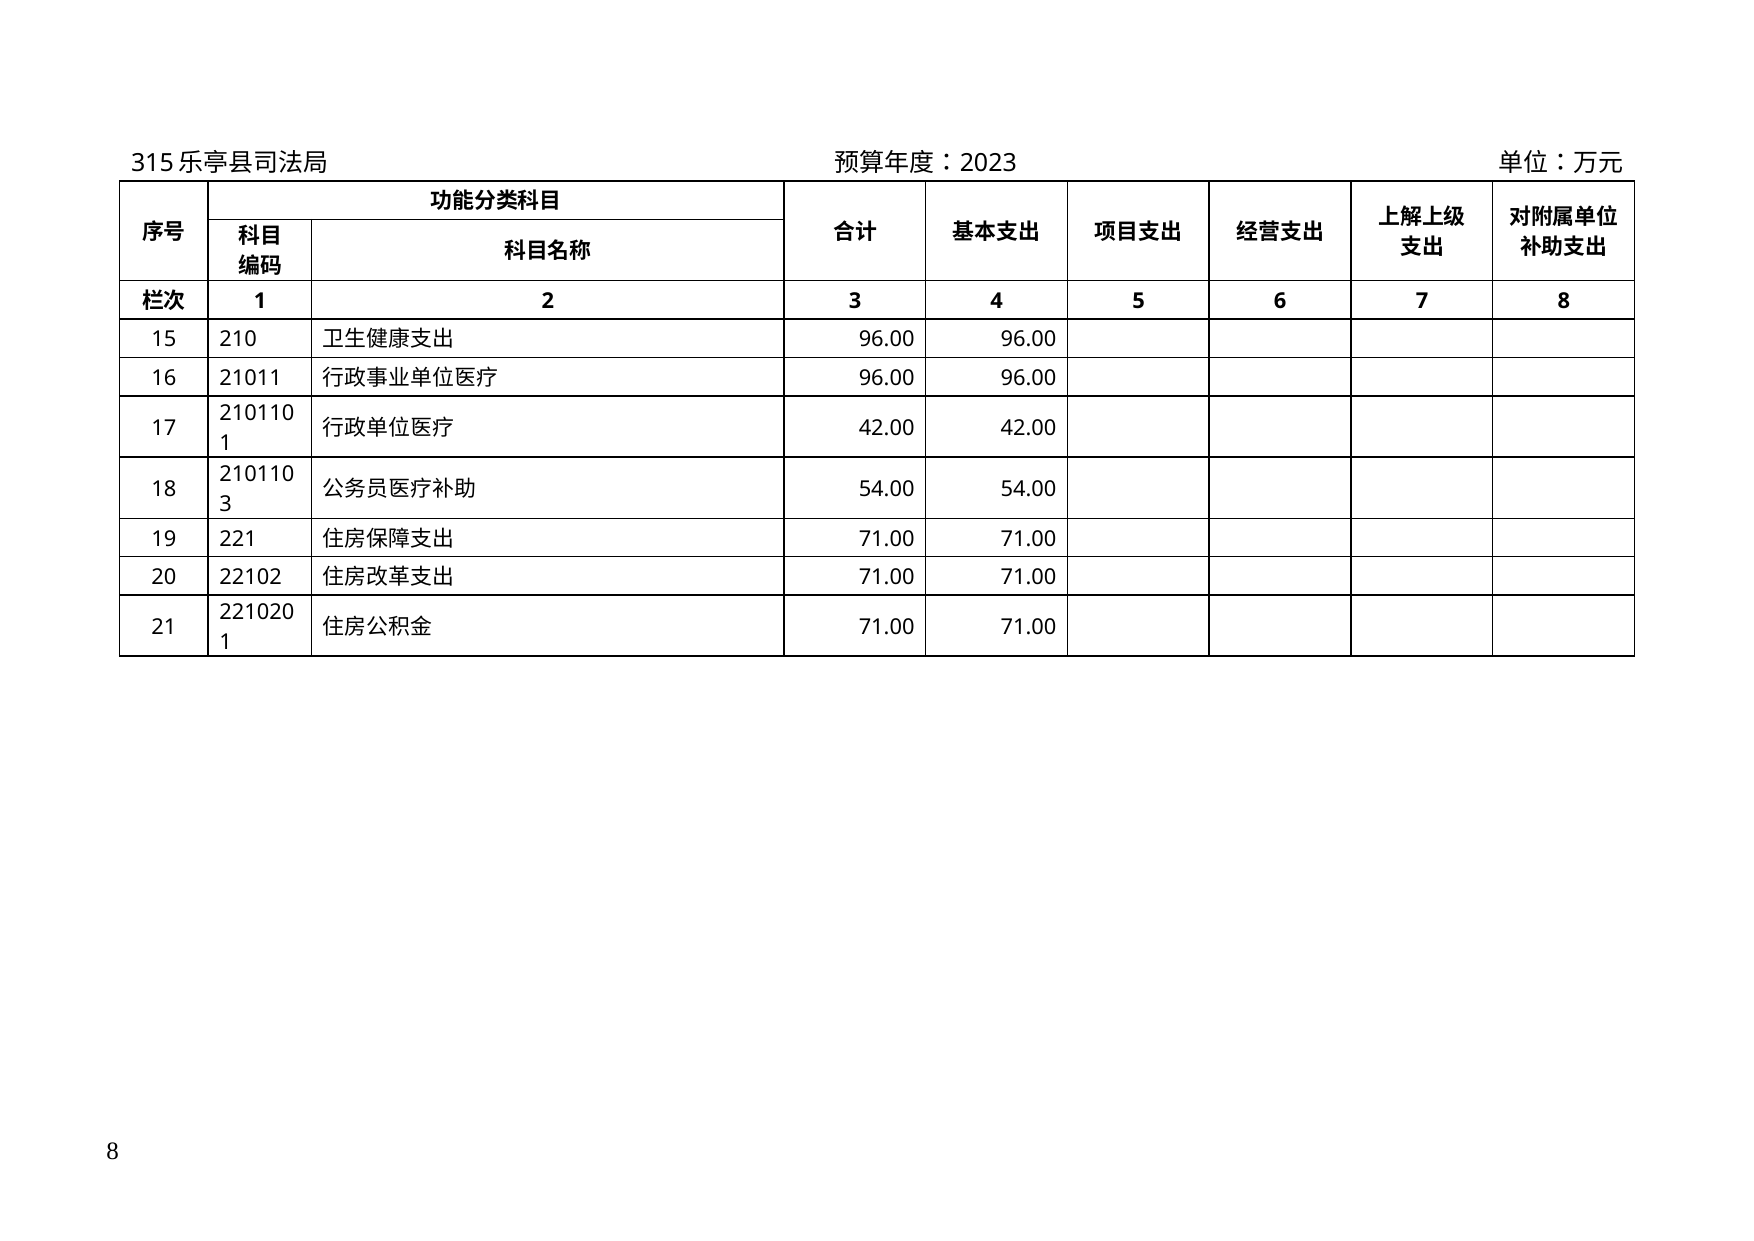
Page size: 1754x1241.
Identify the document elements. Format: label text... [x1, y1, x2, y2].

table_cell 54.00 [785, 458, 925, 517]
table_cell 经营支出 [1210, 182, 1350, 280]
table_cell 96.00 [926, 358, 1067, 395]
table_cell 71.00 [785, 519, 925, 556]
table_cell 20 [120, 557, 207, 594]
table_cell 栏次 [120, 281, 207, 318]
table_cell 16 [120, 358, 207, 395]
table_cell [1068, 397, 1208, 456]
table_cell [1068, 358, 1208, 395]
table_cell [1493, 397, 1634, 456]
table_cell 3 [785, 281, 925, 318]
table_cell 210 [209, 320, 311, 357]
table_cell 21 [120, 596, 207, 655]
table_cell [1068, 320, 1208, 357]
table_cell [1068, 458, 1208, 517]
table_header 单位：万元 [1068, 143, 1634, 180]
table_cell 住房保障支出 [312, 519, 783, 556]
table_cell [1210, 458, 1350, 517]
table_cell 上解上级 支出 [1352, 182, 1492, 280]
table_cell 71.00 [926, 557, 1067, 594]
table_cell [1210, 596, 1350, 655]
table_cell 15 [120, 320, 207, 357]
table_cell 卫生健康支出 [312, 320, 783, 357]
table_cell 96.00 [926, 320, 1067, 357]
table_cell 21011 [209, 358, 311, 395]
table_cell 2210201 [209, 596, 311, 655]
table_cell 6 [1210, 281, 1350, 318]
table_cell [1352, 519, 1492, 556]
table_cell 行政事业单位医疗 [312, 358, 783, 395]
table_cell 合计 [785, 182, 925, 280]
table_cell [1493, 596, 1634, 655]
table_cell 18 [120, 458, 207, 517]
table_cell [1352, 358, 1492, 395]
table_cell 序号 [120, 182, 207, 280]
table_header 315乐亭县司法局 [120, 143, 783, 180]
table_cell [1493, 557, 1634, 594]
table_cell 项目支出 [1068, 182, 1208, 280]
table_cell 7 [1352, 281, 1492, 318]
table_cell 住房公积金 [312, 596, 783, 655]
table_cell 71.00 [926, 596, 1067, 655]
table_cell [1210, 519, 1350, 556]
table_cell 96.00 [785, 358, 925, 395]
table_cell 17 [120, 397, 207, 456]
table_cell [1210, 358, 1350, 395]
table_cell [1493, 320, 1634, 357]
table_cell 科目 编码 [209, 220, 311, 280]
table_cell 22102 [209, 557, 311, 594]
table_cell 功能分类科目 [209, 182, 783, 219]
table_cell 71.00 [785, 557, 925, 594]
table_cell [1068, 519, 1208, 556]
table_cell 行政单位医疗 [312, 397, 783, 456]
table_cell [1210, 320, 1350, 357]
table_cell 54.00 [926, 458, 1067, 517]
table_cell 对附属单位补助支出 [1493, 182, 1634, 280]
table_cell [1068, 596, 1208, 655]
table_cell 2 [312, 281, 783, 318]
table_cell [1352, 320, 1492, 357]
table_cell [1493, 358, 1634, 395]
table_cell [1210, 557, 1350, 594]
table_cell [1352, 557, 1492, 594]
table_cell 2101103 [209, 458, 311, 517]
table_cell 8 [1493, 281, 1634, 318]
table_header 预算年度：2023 [785, 143, 1067, 180]
table_cell 42.00 [785, 397, 925, 456]
table_cell [1068, 557, 1208, 594]
table_cell 96.00 [785, 320, 925, 357]
table_cell 4 [926, 281, 1067, 318]
table_cell 71.00 [926, 519, 1067, 556]
table_cell 2101101 [209, 397, 311, 456]
table_cell 基本支出 [926, 182, 1067, 280]
table_cell 71.00 [785, 596, 925, 655]
table_cell 科目名称 [312, 220, 783, 280]
table_cell [1210, 397, 1350, 456]
table_cell 221 [209, 519, 311, 556]
table_cell [1493, 458, 1634, 517]
table_cell [1352, 458, 1492, 517]
table_cell 42.00 [926, 397, 1067, 456]
table_cell 5 [1068, 281, 1208, 318]
table_cell 19 [120, 519, 207, 556]
table_cell 住房改革支出 [312, 557, 783, 594]
table_cell [1352, 596, 1492, 655]
table_cell [1493, 519, 1634, 556]
table_cell 1 [209, 281, 311, 318]
table_cell 公务员医疗补助 [312, 458, 783, 517]
table_cell [1352, 397, 1492, 456]
